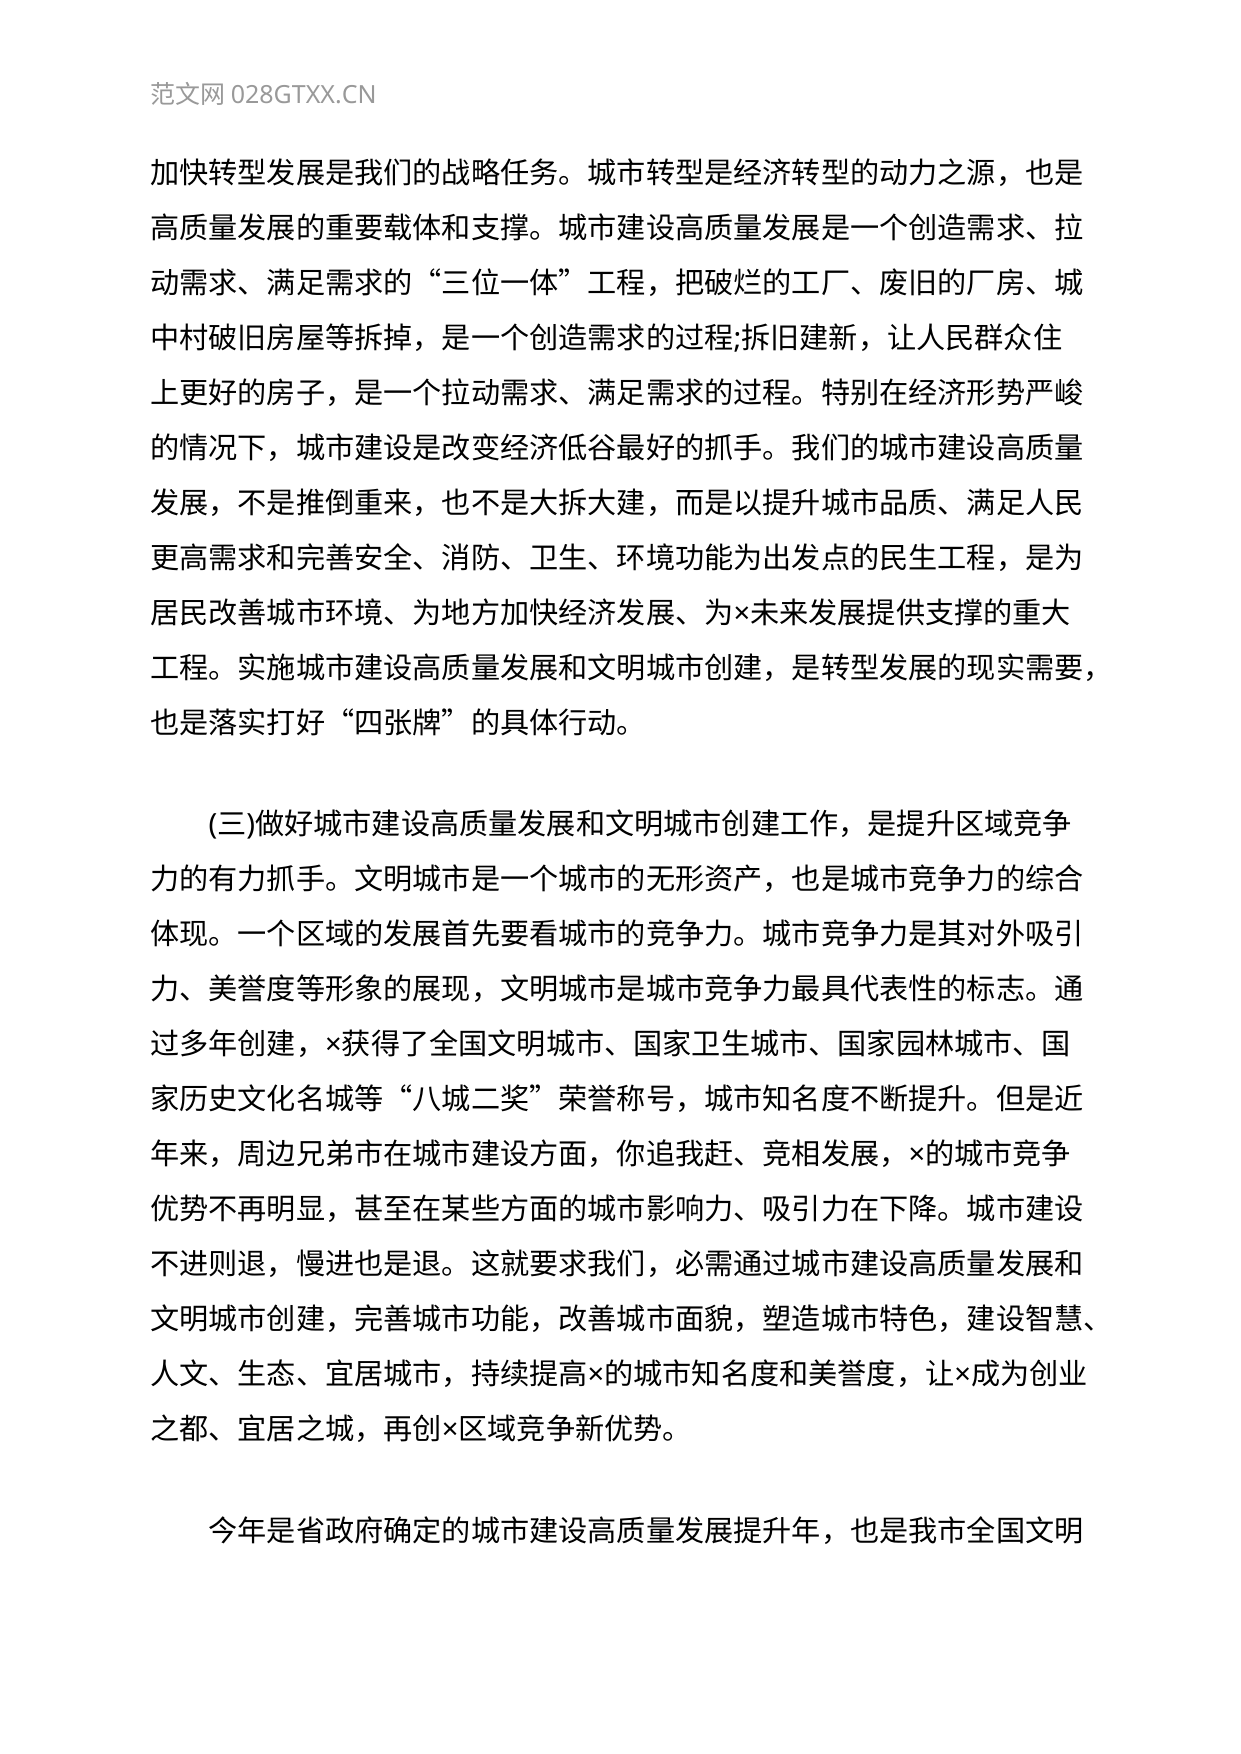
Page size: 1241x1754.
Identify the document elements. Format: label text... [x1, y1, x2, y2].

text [150, 150, 1090, 741]
text (三)做好城市建设高质量发展和文明城市创建工作，是提升区域竞争力的有力抓手。文明城市是一个城市的无形资产，也是城市竞争力的综合体现。一个区域的发展首先要看城市的竞争力。城市竞争力是其对外吸引力、美誉度等形象的展现，文明城市是城市竞争力最具代表性的标志。通过多年创建，×获得了全国文明城市、国家卫生城市、国家园林城市、国家历史文化名城等“八城二奖”荣誉称号，城市知名度不断提升。但是近年来，周边兄弟市在城市建设方面，你追我赶、竞相发展，×的城市竞争优势不再明显，甚至在某些方面的城市影响力、吸引力在下降。城市建设不进则退，慢进也是退。这就要求我们，必需通过城市建设高质量发展和文明城市创建，完善城市功能，改善城市面貌，塑造城市特色，建设智慧、人文、生态、宜居城市，持续提高×的城市知名度和美誉度，让×成为创业之都、宜居之城，再创×区域竞争新优势。 [150, 801, 1090, 1448]
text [150, 1507, 1090, 1549]
